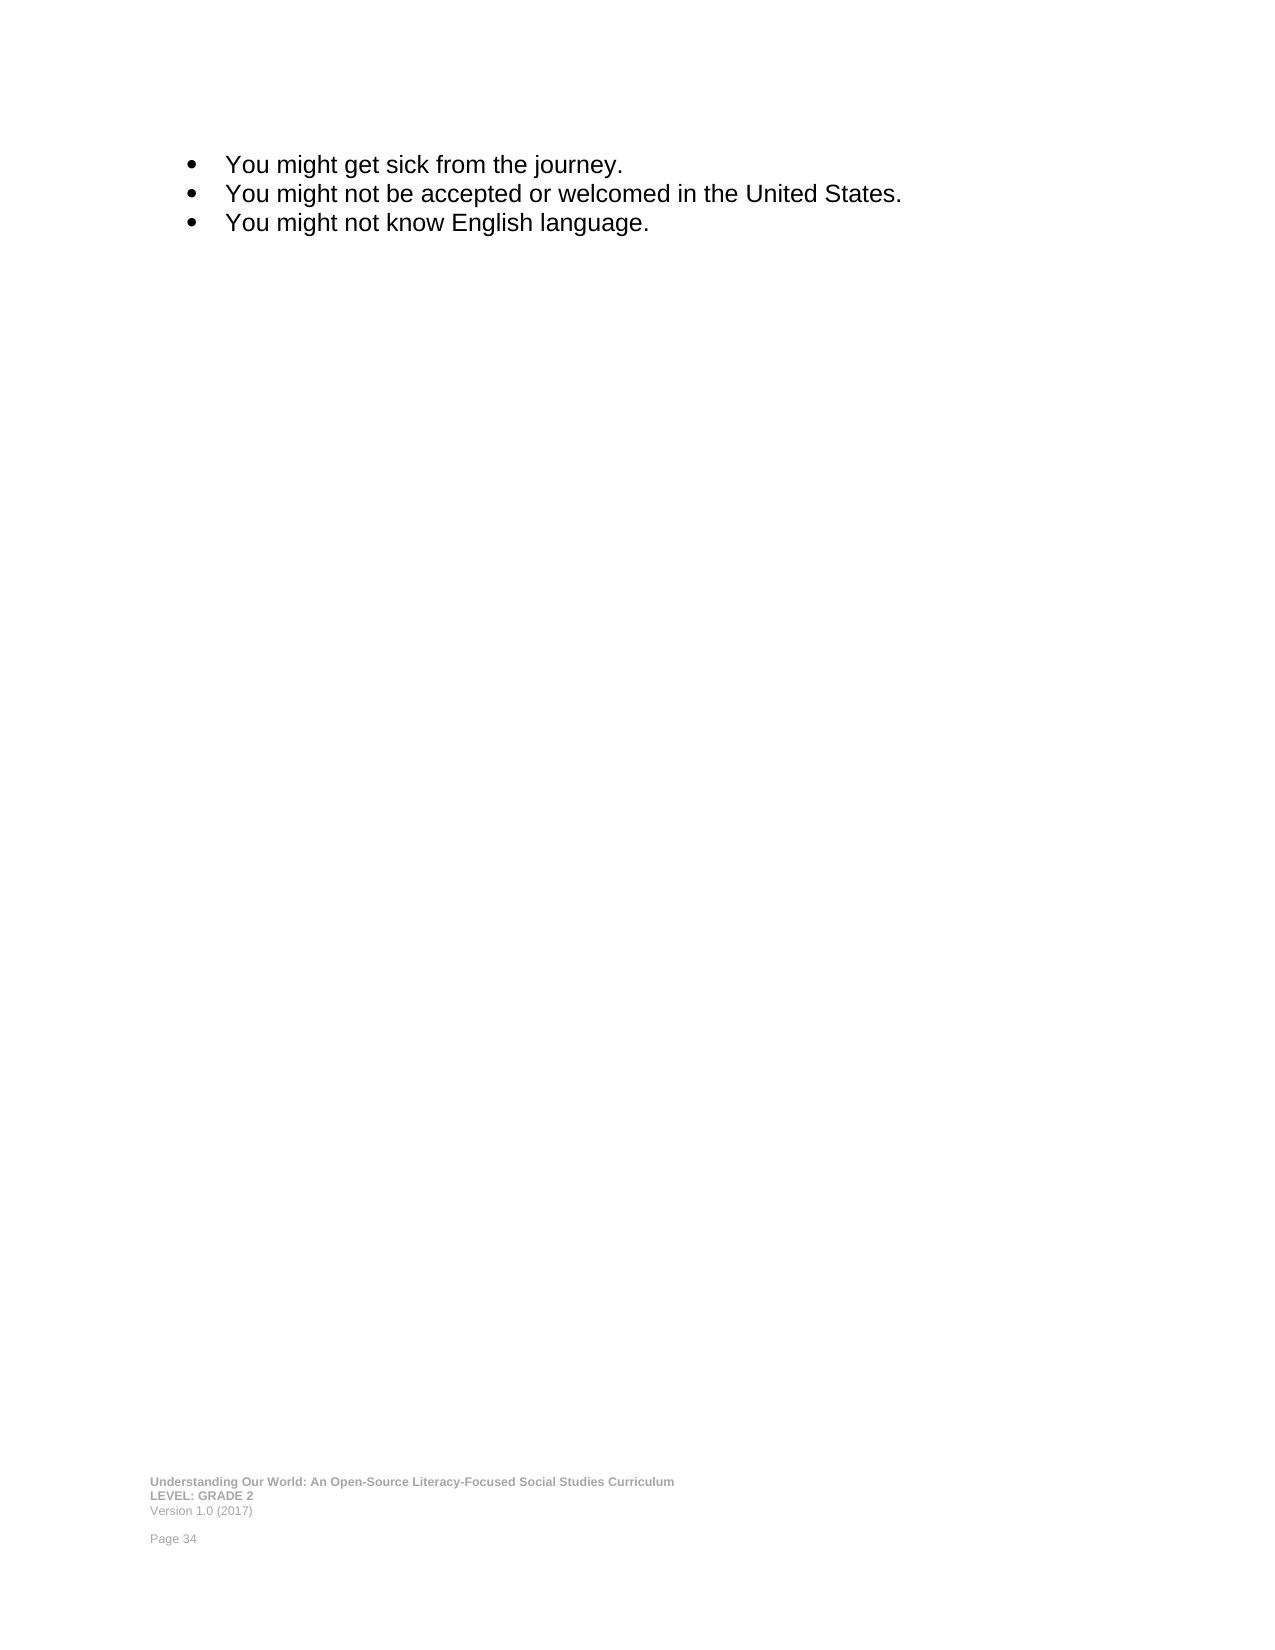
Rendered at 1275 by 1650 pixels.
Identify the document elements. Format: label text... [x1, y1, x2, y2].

list You might not know English language. [187, 208, 1125, 237]
list You might get sick from the journey. [187, 150, 1125, 179]
list You might not be accepted or welcomed in the United States. [187, 179, 1125, 208]
